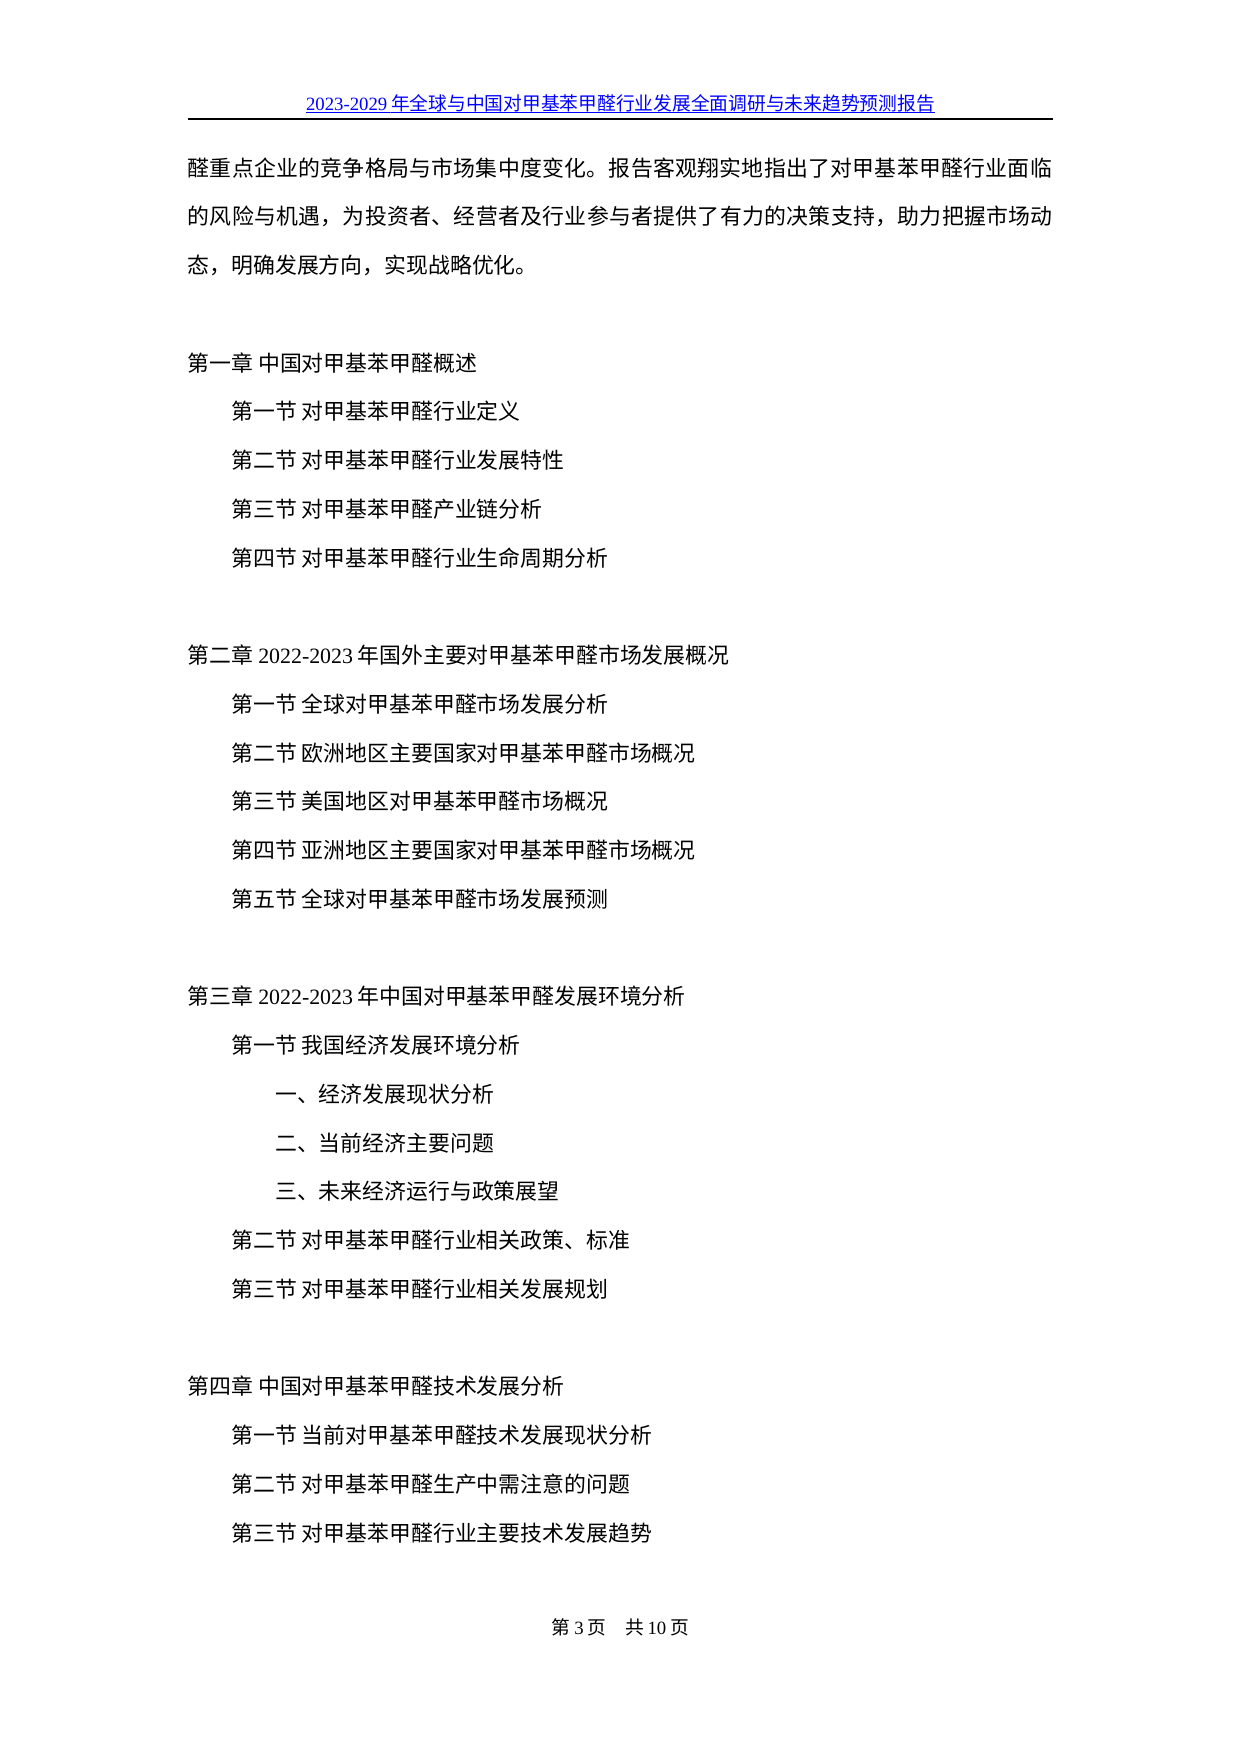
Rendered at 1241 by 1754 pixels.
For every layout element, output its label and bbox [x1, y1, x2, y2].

text [187, 150, 1053, 1548]
